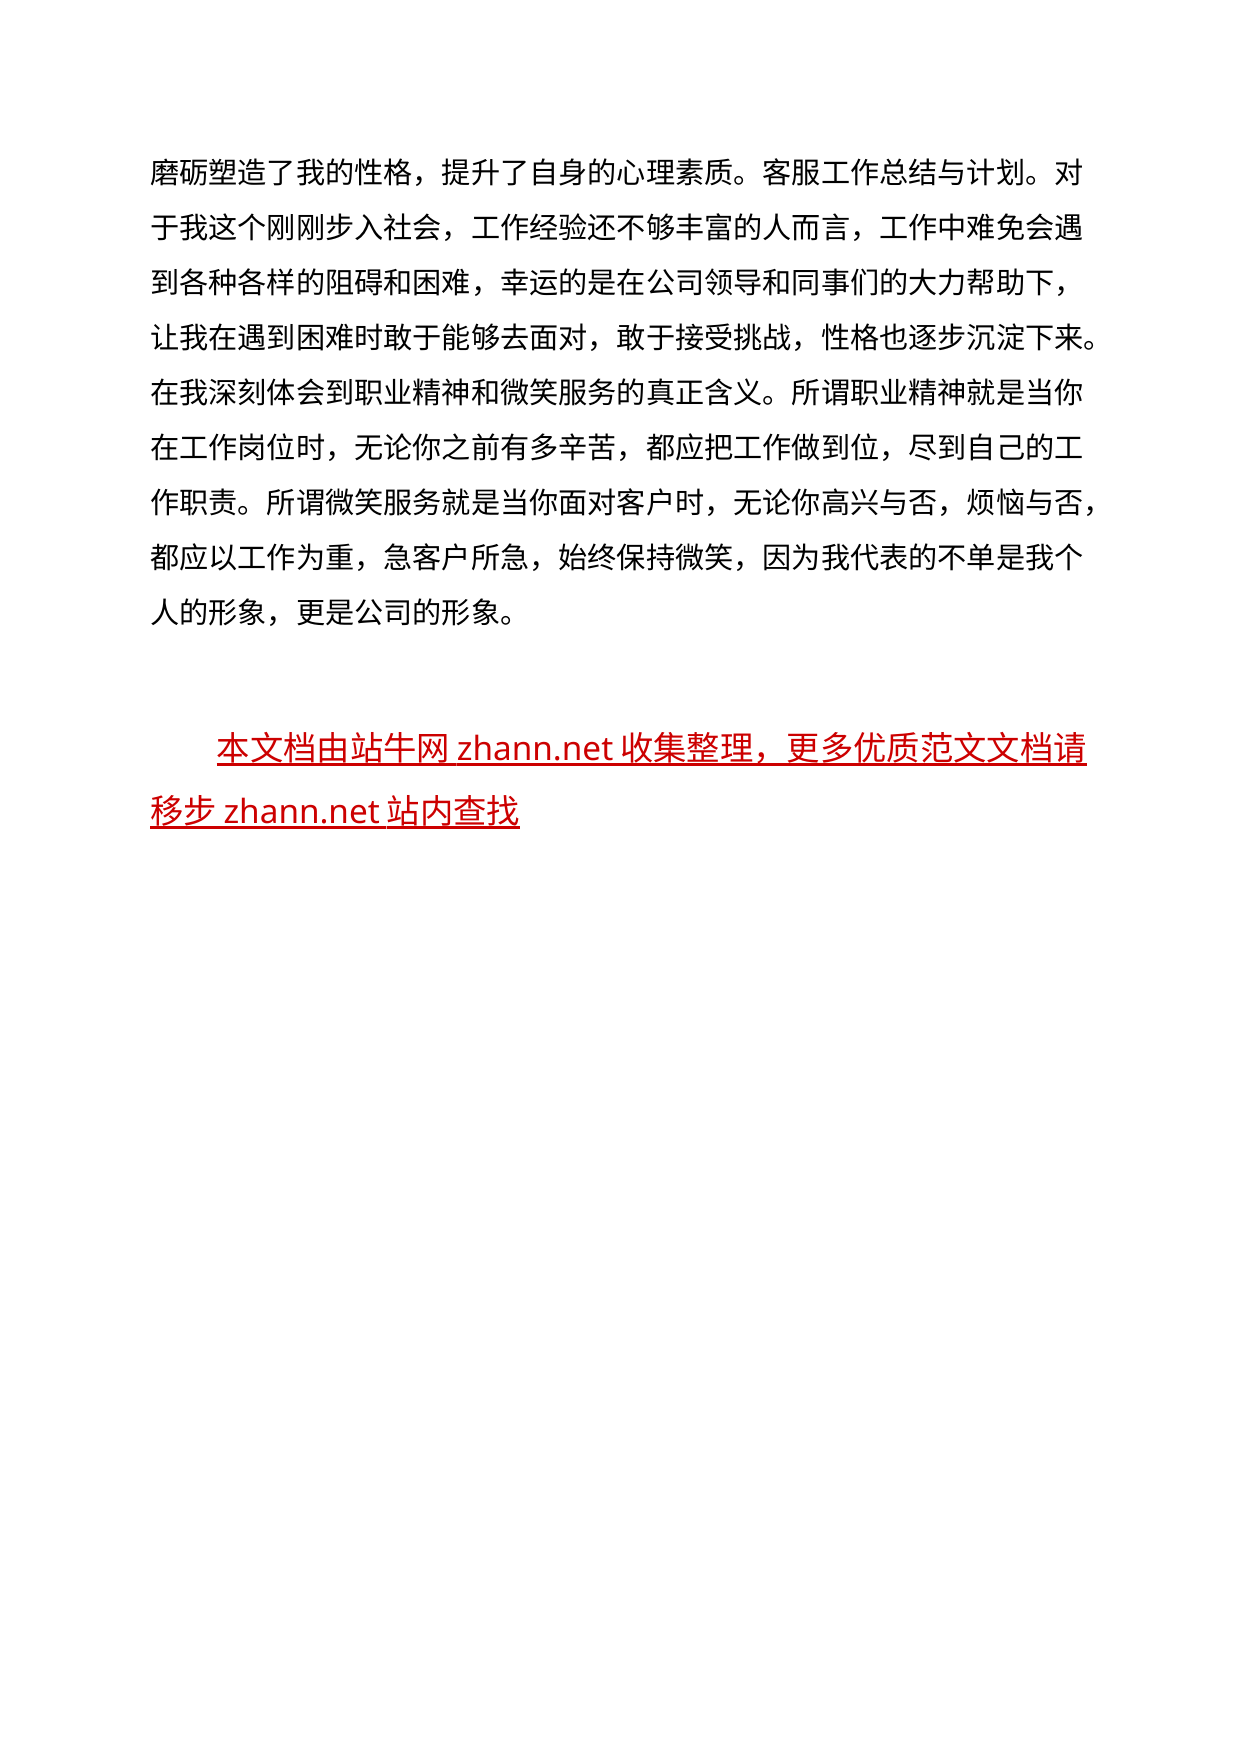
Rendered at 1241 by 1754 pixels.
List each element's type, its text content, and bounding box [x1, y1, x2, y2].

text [150, 150, 1090, 631]
text 本文档由站牛网zhann.net收集整理，更多优质范文文档请移步zhann.net站内查找 [150, 722, 1090, 833]
